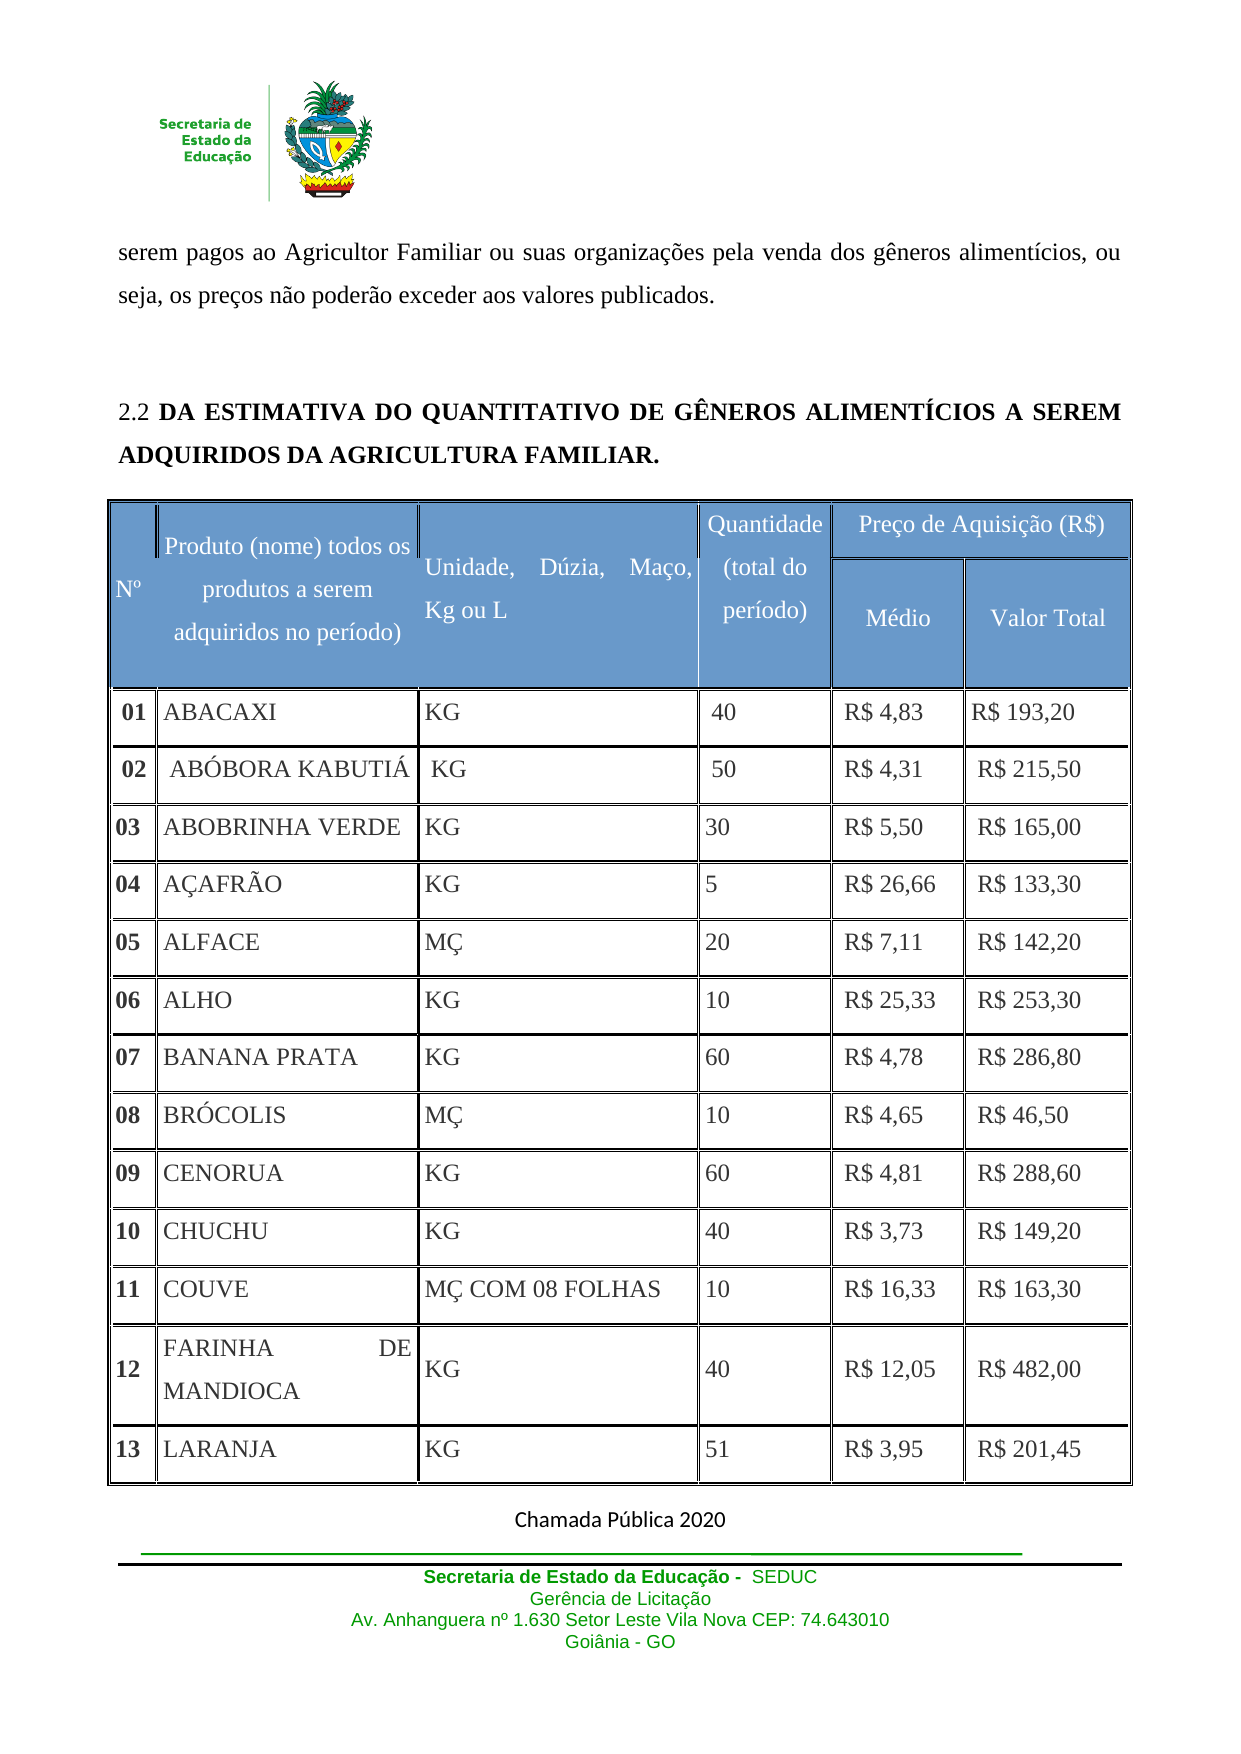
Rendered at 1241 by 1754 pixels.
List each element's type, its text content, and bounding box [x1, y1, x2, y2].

table_header Preço de Aquisição (R$) [831, 501, 1130, 557]
table_cell 01 [111, 687, 155, 745]
table_cell BANANA PRATA [158, 1036, 417, 1091]
table_cell R$ 193,20 [966, 687, 1130, 745]
table_cell KG [418, 1427, 698, 1482]
table_cell 20 [700, 921, 830, 975]
table_cell KG [420, 1036, 697, 1091]
table_cell 09 [111, 1148, 155, 1206]
table_cell FARINHA DE MANDIOCA [158, 1327, 417, 1424]
table_cell R$ 4,78 [833, 1036, 963, 1091]
table_cell LARANJA [157, 1427, 418, 1482]
text 2.2 DA ESTIMATIVA DO QUANTITATIVO DE GÊNEROS ALIMENTÍCIOS A SEREM ADQUIRIDOS DA AGRICULTURA FAMILIAR. [118, 397, 1122, 469]
table_header Produto (nome) todos os produtos a serem adquiridos no período) [157, 503, 418, 687]
table_cell KG [420, 748, 697, 802]
picture [118, 73, 413, 209]
table_cell R$ 4,81 [833, 1152, 963, 1206]
table_cell 60 [700, 1152, 830, 1206]
table_cell 10 [111, 1206, 155, 1265]
table_cell 06 [111, 975, 155, 1033]
table_cell KG [420, 979, 697, 1033]
table_cell ABACAXI [158, 691, 417, 745]
table_cell R$ 5,50 [833, 806, 963, 860]
table_cell 07 [109, 1033, 155, 1091]
table_cell KG [420, 806, 697, 860]
table_cell BRÓCOLIS [158, 1094, 417, 1148]
table_cell 13 [111, 1424, 157, 1482]
table_cell 12 [111, 1323, 155, 1424]
table_cell R$ 201,45 [965, 1424, 1130, 1482]
table_cell 5 [700, 864, 830, 918]
table_cell 40 [700, 1210, 830, 1265]
table_cell 60 [700, 1036, 830, 1091]
table_cell R$ 3,73 [833, 1210, 963, 1265]
table_cell R$ 25,33 [833, 979, 963, 1033]
table_cell R$ 163,30 [965, 1265, 1131, 1323]
table_cell R$ 142,20 [965, 918, 1131, 975]
table_header Nº [111, 503, 157, 687]
table_cell R$ 482,00 [966, 1323, 1130, 1424]
table_cell R$ 4,31 [833, 748, 963, 802]
table_cell 05 [109, 918, 157, 975]
table_cell R$ 215,50 [966, 745, 1130, 802]
table_cell R$ 4,83 [833, 691, 963, 745]
table_cell 02 [111, 745, 155, 802]
table_cell 10 [700, 1268, 830, 1323]
table_cell ALHO [158, 979, 417, 1033]
table_cell R$ 16,33 [833, 1268, 963, 1323]
table_cell CHUCHU [158, 1210, 417, 1265]
table_cell KG [420, 691, 697, 745]
table_cell 10 [700, 979, 830, 1033]
table_cell R$ 46,50 [965, 1091, 1131, 1148]
table_cell 03 [111, 803, 155, 860]
table_cell 30 [700, 806, 830, 860]
table_cell R$ 7,11 [833, 921, 963, 975]
table_cell 40 [700, 1327, 830, 1424]
table_cell MÇ [420, 1094, 697, 1148]
table_cell 04 [111, 860, 155, 918]
table_cell KG [420, 864, 697, 918]
table_cell ABÓBORA KABUTIÁ [158, 748, 417, 802]
table_header Quantidade (total do período) [699, 503, 831, 687]
table_cell R$ 149,20 [966, 1206, 1130, 1265]
table_cell MÇ COM 08 FOLHAS [420, 1268, 697, 1323]
table_cell R$ 253,30 [966, 975, 1130, 1033]
table_header Unidade, Dúzia, Maço, Kg ou L [418, 503, 698, 687]
table_cell 08 [109, 1091, 157, 1148]
table_cell KG [420, 1327, 697, 1424]
table_cell 50 [700, 748, 830, 802]
table_cell R$ 26,66 [833, 864, 963, 918]
table_cell 51 [699, 1427, 831, 1482]
table_cell R$ 165,00 [966, 803, 1130, 860]
table_cell KG [420, 1152, 697, 1206]
table_cell R$ 3,95 [831, 1427, 964, 1482]
table_cell 11 [109, 1265, 157, 1323]
table_cell KG [420, 1210, 697, 1265]
table_cell MÇ [420, 921, 697, 975]
table_cell R$ 286,80 [966, 1033, 1131, 1091]
table_cell CENORUA [158, 1152, 417, 1206]
table_cell 10 [700, 1094, 830, 1148]
table_cell Médio [833, 560, 963, 687]
table_cell 40 [700, 691, 830, 745]
table_cell ABOBRINHA VERDE [158, 806, 417, 860]
table_cell COUVE [158, 1268, 417, 1323]
table_cell R$ 288,60 [966, 1148, 1130, 1206]
table_cell ALFACE [158, 921, 417, 975]
table_cell R$ 12,05 [833, 1327, 963, 1424]
table_cell R$ 133,30 [966, 860, 1130, 918]
table_cell Valor Total [965, 557, 1131, 687]
table_cell AÇAFRÃO [158, 864, 417, 918]
table_cell R$ 4,65 [833, 1094, 963, 1148]
